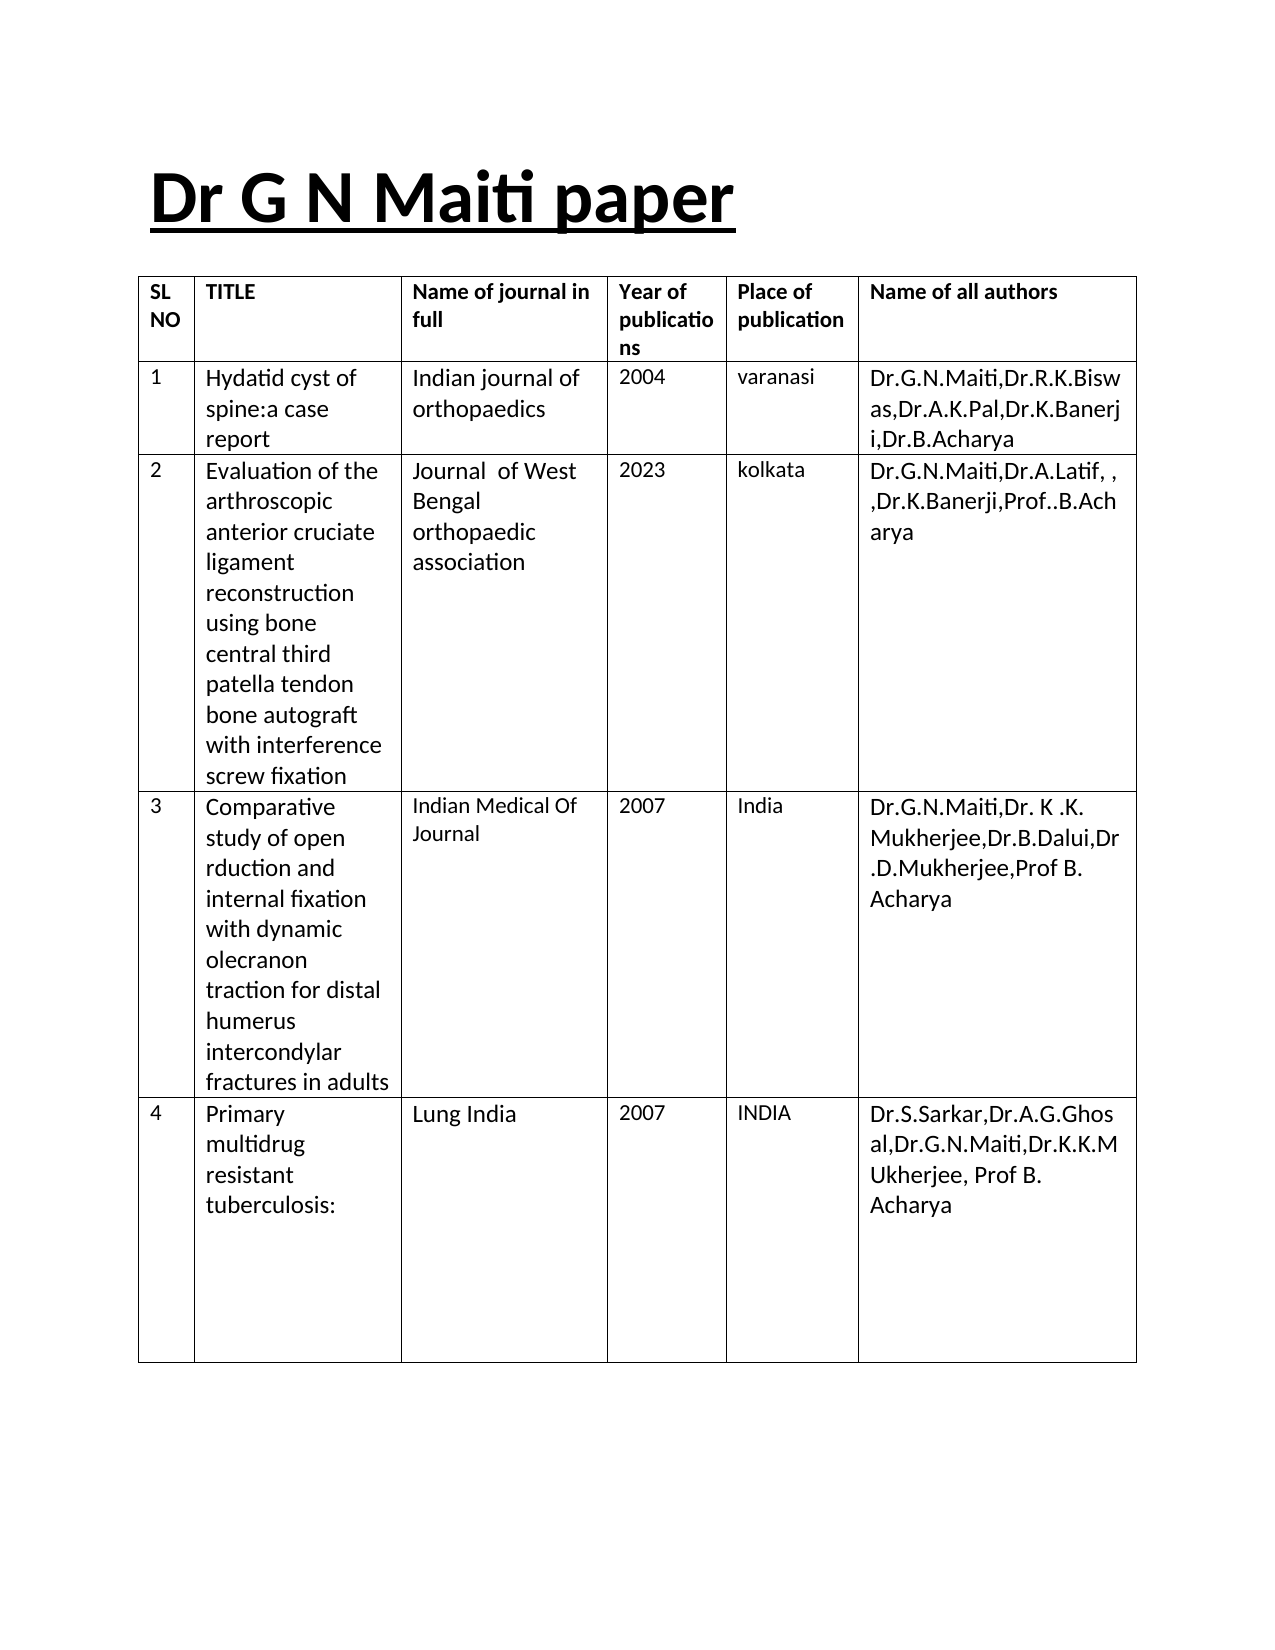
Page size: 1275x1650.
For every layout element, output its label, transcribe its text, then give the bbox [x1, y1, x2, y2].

table_cell Journal of West Bengal orthopaedic association [402, 455, 607, 791]
table_header Name of journal in full [402, 277, 607, 361]
table_cell Hydatid cyst of spine:a case report [195, 362, 401, 454]
table_cell Dr.G.N.Maiti,Dr. K .K. Mukherjee,Dr.B.Dalui,Dr.D.Mukherjee,Prof B. Acharya [859, 792, 1136, 1097]
table_cell Dr.S.Sarkar,Dr.A.G.Ghosal,Dr.G.N.Maiti,Dr.K.K.MUkherjee, Prof B. Acharya [859, 1098, 1136, 1362]
table_cell Evaluation of the arthroscopic anterior cruciate ligament reconstruction using bone central third patella tendon bone autograft with interference screw fixation [195, 455, 401, 791]
text Dr G N Maiti paper [150, 150, 1125, 242]
table_cell 2007 [608, 1098, 726, 1362]
table_header TITLE [195, 277, 401, 361]
table_cell INDIA [727, 1098, 858, 1362]
table_cell 3 [139, 792, 194, 1097]
table_header Place of publication [727, 277, 858, 361]
table_cell 2007 [608, 792, 726, 1097]
table_header Name of all authors [859, 277, 1136, 361]
table_cell India [727, 792, 858, 1097]
table_cell kolkata [727, 455, 858, 791]
table_cell varanasi [727, 362, 858, 454]
table_cell Dr.G.N.Maiti,Dr.A.Latif, , ,Dr.K.Banerji,Prof..B.Acharya [859, 455, 1136, 791]
table_cell Comparative study of open rduction and internal fixation with dynamic olecranon traction for distal humerus intercondylar fractures in adults [195, 792, 401, 1097]
table_cell Primary multidrug resistant tuberculosis: [195, 1098, 401, 1362]
table_cell 1 [139, 362, 194, 454]
table_cell Lung India [402, 1098, 607, 1362]
table_cell Indian Medical Of Journal [402, 792, 607, 1097]
table_header Year of publications [608, 277, 726, 361]
table_cell Indian journal of orthopaedics [402, 362, 607, 454]
table_cell 4 [139, 1098, 194, 1362]
table_cell 2023 [608, 455, 726, 791]
table_cell Dr.G.N.Maiti,Dr.R.K.Biswas,Dr.A.K.Pal,Dr.K.Banerji,Dr.B.Acharya [859, 362, 1136, 454]
table_header SL NO [139, 277, 194, 361]
table_cell 2004 [608, 362, 726, 454]
table_cell 2 [139, 455, 194, 791]
